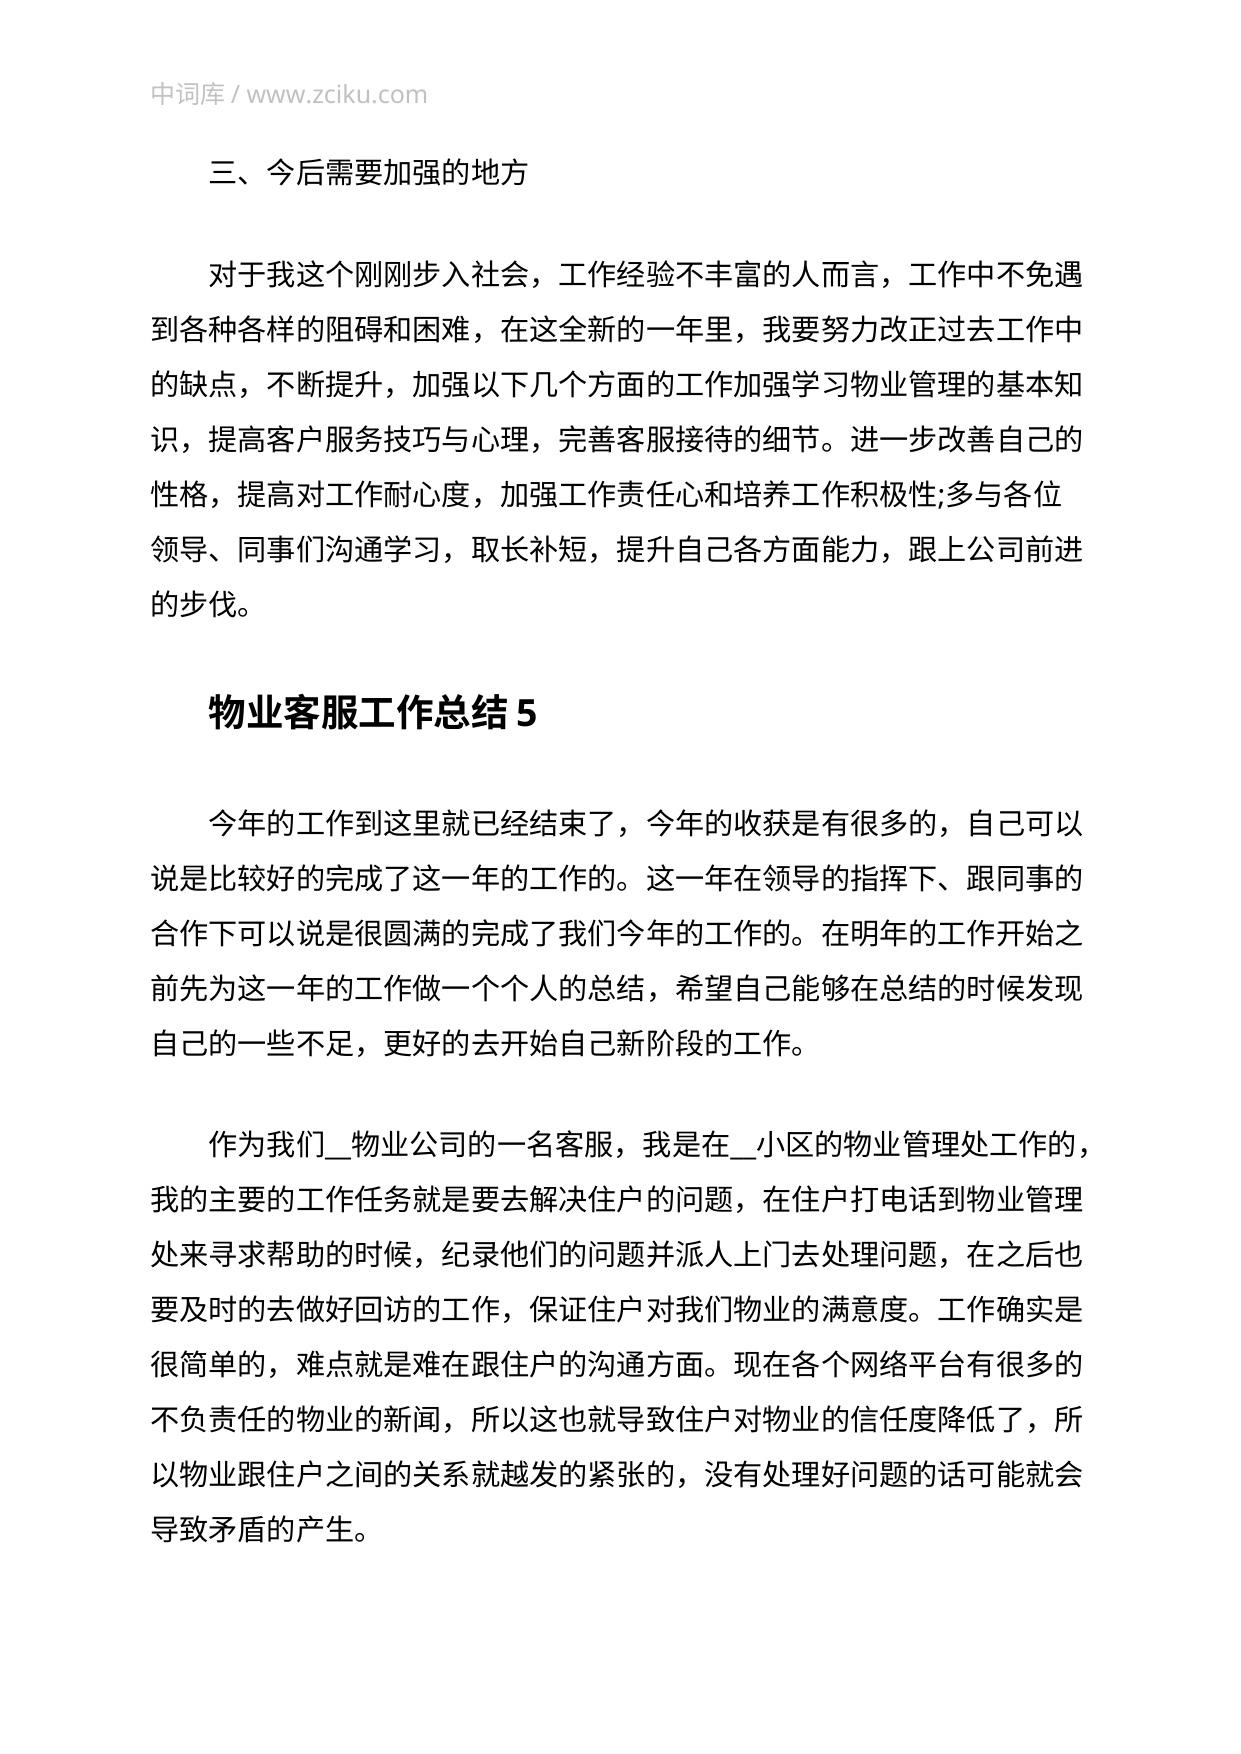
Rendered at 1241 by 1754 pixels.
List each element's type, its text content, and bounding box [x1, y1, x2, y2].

text 作为我们__物业公司的一名客服，我是在__小区的物业管理处工作的，我的主要的工作任务就是要去解决住户的问题，在住户打电话到物业管理处来寻求帮助的时候，纪录他们的问题并派人上门去处理问题，在之后也要及时的去做好回访的工作，保证住户对我们物业的满意度。工作确实是很简单的，难点就是难在跟住户的沟通方面。现在各个网络平台有很多的不负责任的物业的新闻，所以这也就导致住户对物业的信任度降低了，所以物业跟住户之间的关系就越发的紧张的，没有处理好问题的话可能就会导致矛盾的产生。 [150, 1122, 1090, 1549]
text 对于我这个刚刚步入社会，工作经验不丰富的人而言，工作中不免遇到各种各样的阻碍和困难，在这全新的一年里，我要努力改正过去工作中的缺点，不断提升，加强以下几个方面的工作加强学习物业管理的基本知识，提高客户服务技巧与心理，完善客服接待的细节。进一步改善自己的性格，提高对工作耐心度，加强工作责任心和培养工作积极性;多与各位领导、同事们沟通学习，取长补短，提升自己各方面能力，跟上公司前进的步伐。 [150, 252, 1090, 623]
text 今年的工作到这里就已经结束了，今年的收获是有很多的，自己可以说是比较好的完成了这一年的工作的。这一年在领导的指挥下、跟同事的合作下可以说是很圆满的完成了我们今年的工作的。在明年的工作开始之前先为这一年的工作做一个个人的总结，希望自己能够在总结的时候发现自己的一些不足，更好的去开始自己新阶段的工作。 [150, 801, 1090, 1062]
text 三、今后需要加强的地方 [150, 150, 1090, 192]
text 物业客服工作总结5 [150, 683, 1090, 737]
